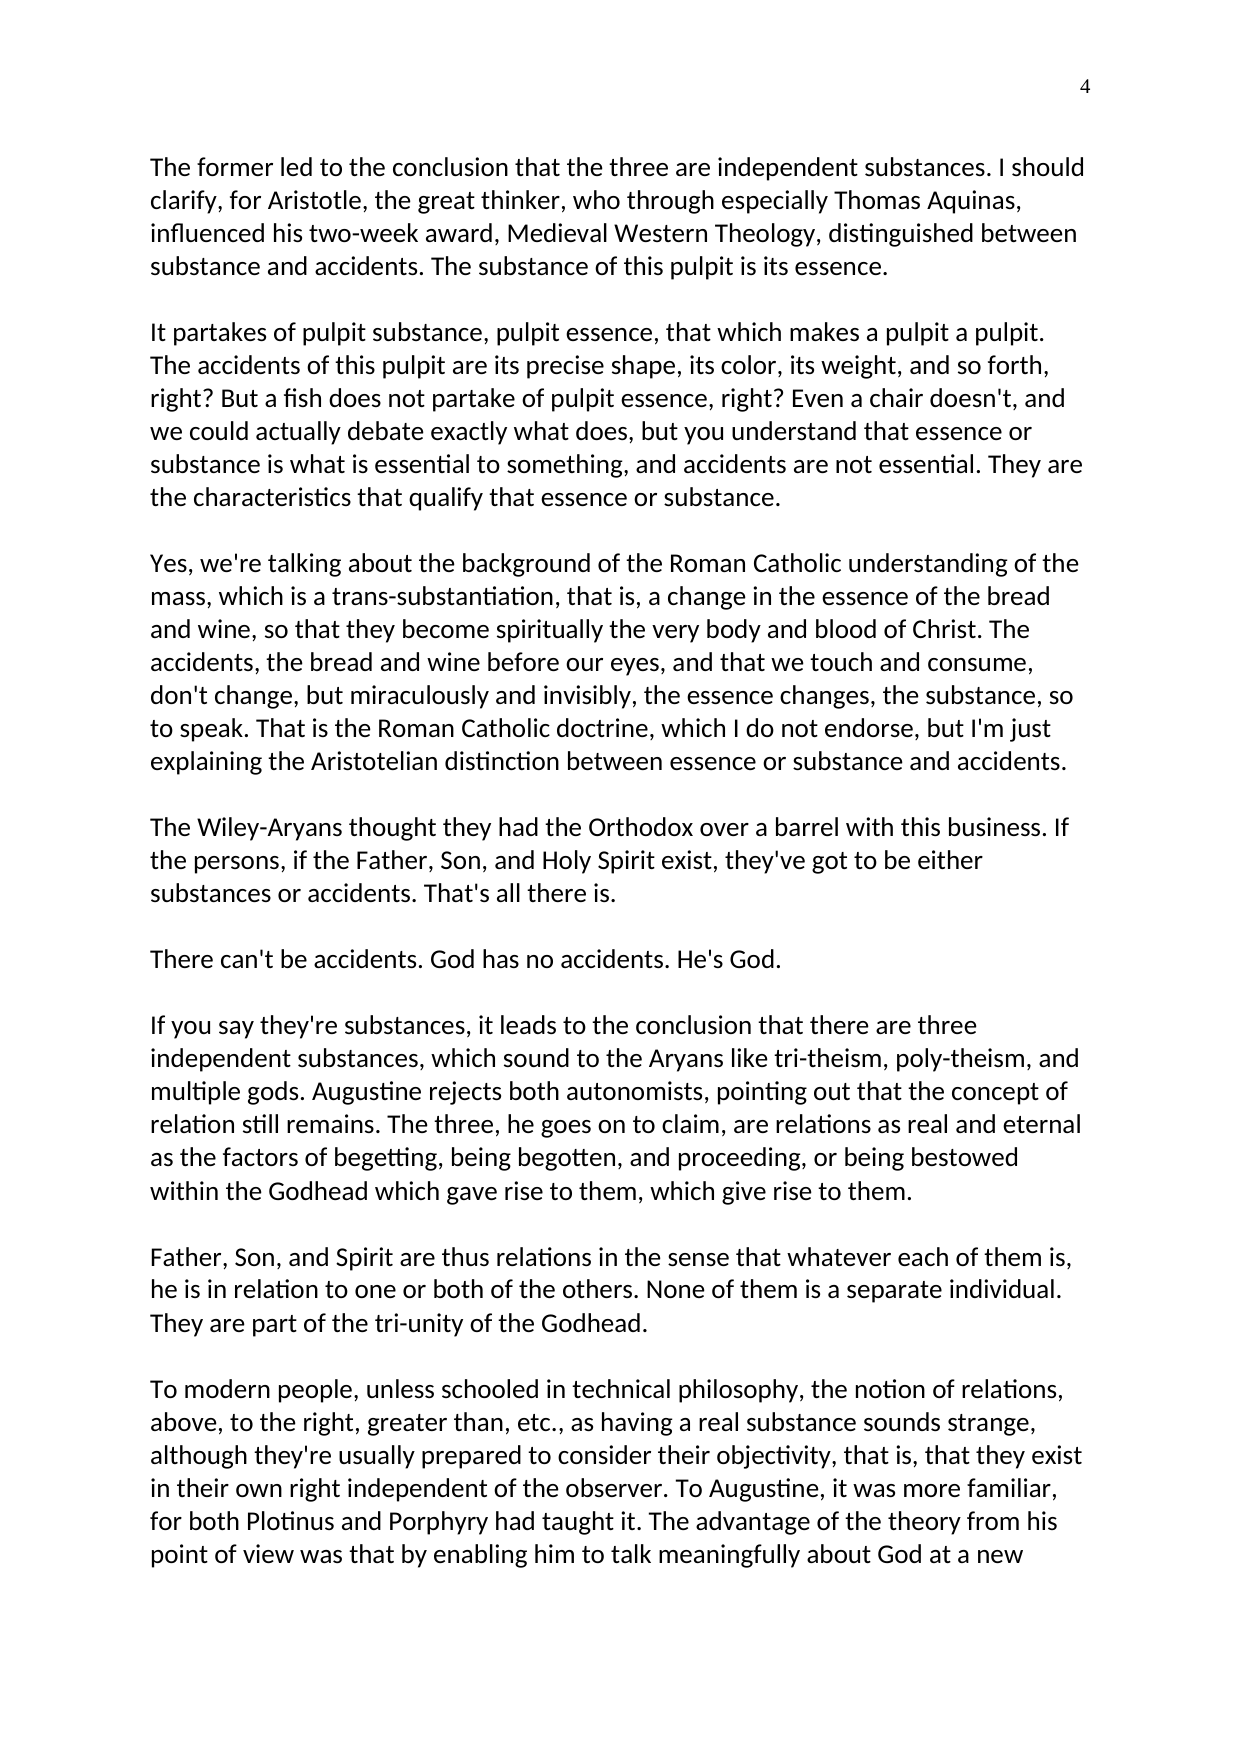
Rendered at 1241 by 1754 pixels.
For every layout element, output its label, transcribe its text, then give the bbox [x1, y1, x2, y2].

text If you say they're substances, it leads to the conclusion that there are three independent substances, which sound to the Aryans like tri-theism, poly-theism, and multiple gods. Augustine rejects both autonomists, pointing out that the concept of relation still remains. The three, he goes on to claim, are relations as real and eternal as the factors of begetting, being begotten, and proceeding, or being bestowed within the Godhead which gave rise to them, which give rise to them. [150, 1008, 1090, 1207]
text The former led to the conclusion that the three are independent substances. I should clarify, for Aristotle, the great thinker, who through especially Thomas Aquinas, influenced his two-week award, Medieval Western Theology, distinguished between substance and accidents. The substance of this pulpit is its essence. [150, 150, 1090, 282]
text Yes, we're talking about the background of the Roman Catholic understanding of the mass, which is a trans-substantiation, that is, a change in the essence of the bread and wine, so that they become spiritually the very body and blood of Christ. The accidents, the bread and wine before our eyes, and that we touch and consume, don't change, but miraculously and invisibly, the essence changes, the substance, so to speak. That is the Roman Catholic doctrine, which I do not endorse, but I'm just explaining the Aristotelian distinction between essence or substance and accidents. [150, 546, 1090, 777]
text The Wiley-Aryans thought they had the Orthodox over a barrel with this business. If the persons, if the Father, Son, and Holy Spirit exist, they've got to be either substances or accidents. That's all there is. [150, 810, 1090, 909]
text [150, 1372, 1090, 1570]
text It partakes of pulpit substance, pulpit essence, that which makes a pulpit a pulpit. The accidents of this pulpit are its precise shape, its color, its weight, and so forth, right? But a fish does not partake of pulpit essence, right? Even a chair doesn't, and we could actually debate exactly what does, but you understand that essence or substance is what is essential to something, and accidents are not essential. They are the characteristics that qualify that essence or substance. [150, 315, 1090, 513]
text Father, Son, and Spirit are thus relations in the sense that whatever each of them is, he is in relation to one or both of the others. None of them is a separate individual. They are part of the tri-unity of the Godhead. [150, 1240, 1090, 1339]
text There can't be accidents. God has no accidents. He's God. [150, 942, 1090, 976]
